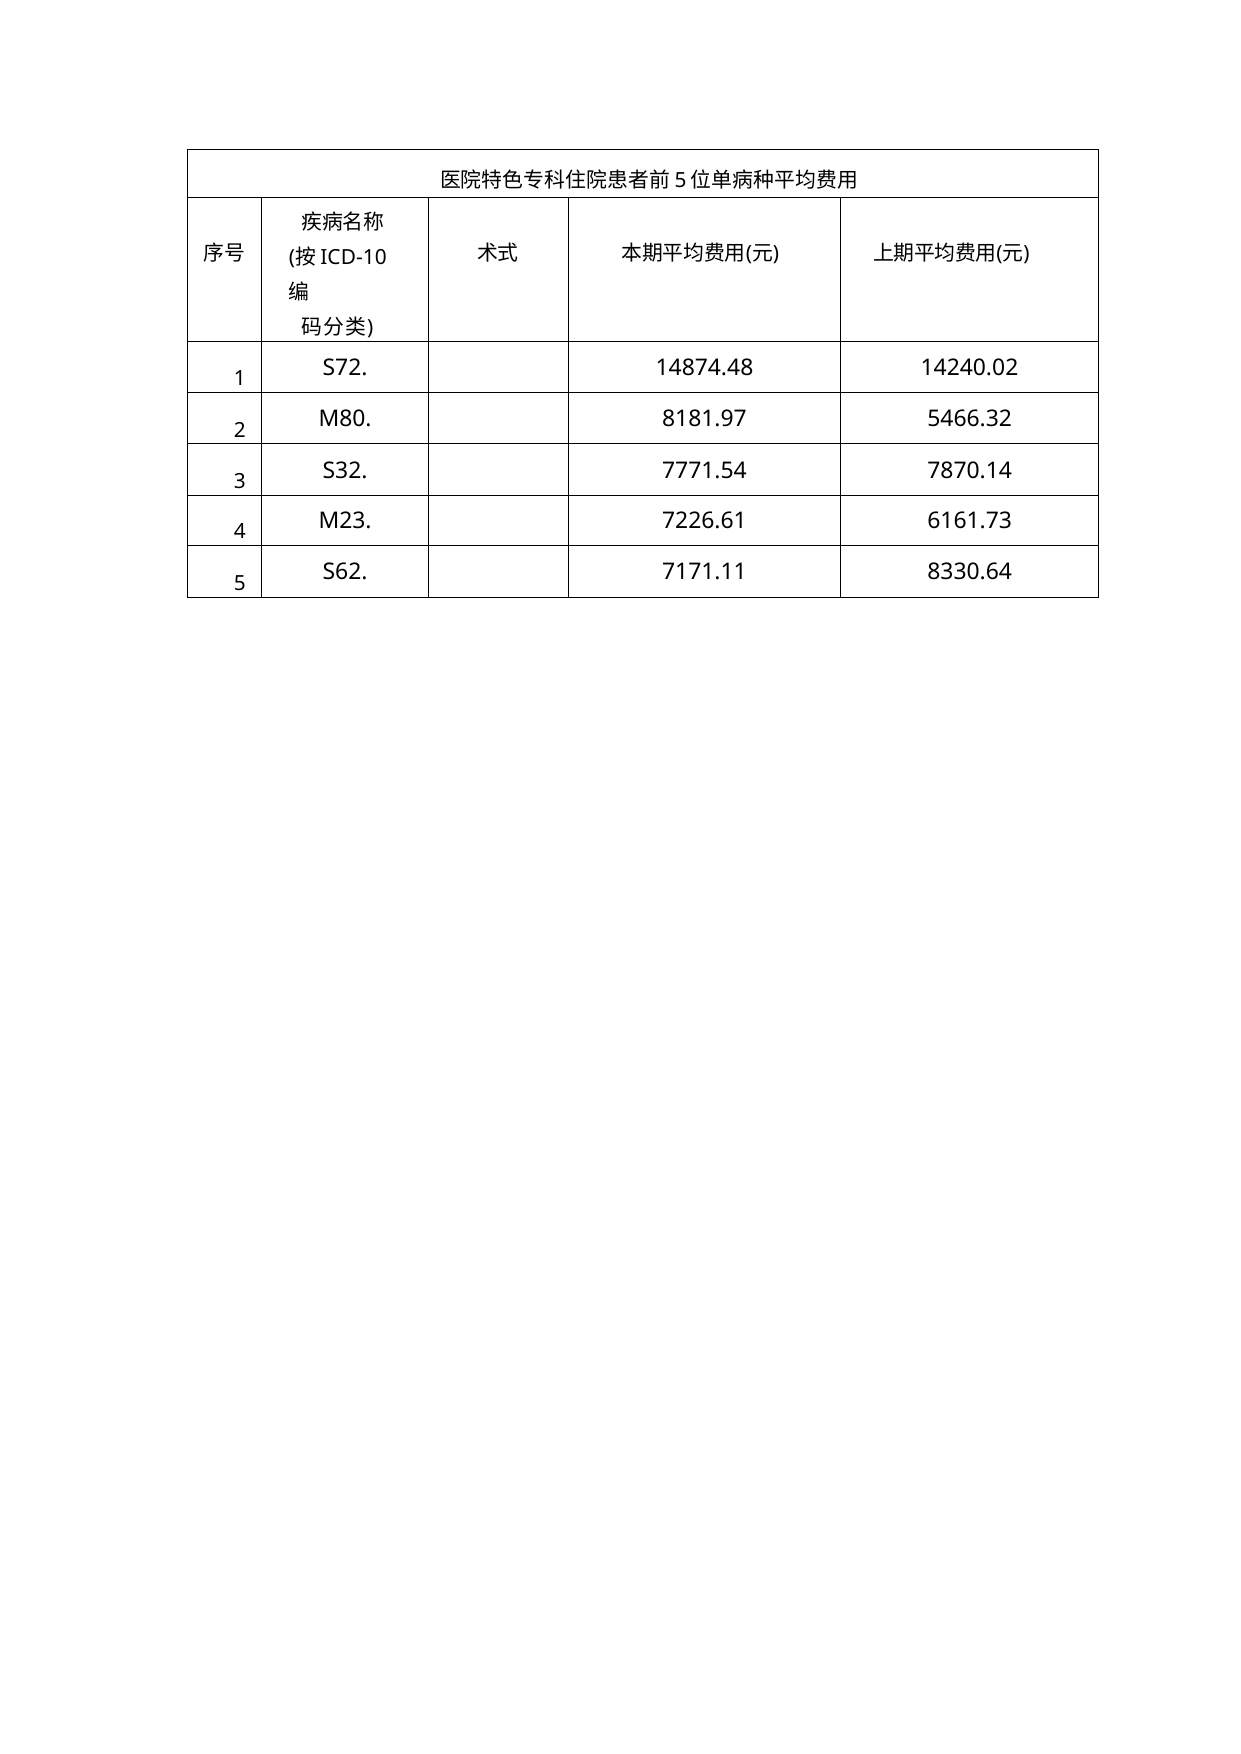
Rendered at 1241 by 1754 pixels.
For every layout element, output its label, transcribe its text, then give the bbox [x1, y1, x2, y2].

table_cell [429, 444, 568, 494]
table_cell 本期平均费用(元) [569, 198, 840, 341]
table_cell S62. [262, 546, 428, 596]
table_cell 上期平均费用(元) [841, 198, 1098, 341]
table_cell S32. [262, 444, 428, 494]
table_cell 5 [188, 546, 261, 596]
table_cell 7771.54 [569, 444, 840, 494]
table_cell 术式 [429, 198, 568, 341]
table_cell M23. [262, 496, 428, 545]
table_header 医院特色专科住院患者前5位单病种平均费用 [188, 150, 1098, 197]
table_cell 2 [188, 393, 261, 443]
table_cell 7226.61 [569, 496, 840, 545]
table_cell [429, 496, 568, 545]
table_cell 7171.11 [569, 546, 840, 596]
table_cell 7870.14 [841, 444, 1098, 494]
table_cell 4 [188, 496, 261, 545]
table_cell 8330.64 [841, 546, 1098, 596]
table_cell [429, 342, 568, 392]
table_cell 14240.02 [841, 342, 1098, 392]
table_cell 3 [188, 444, 261, 494]
table_cell 6161.73 [841, 496, 1098, 545]
table_cell M80. [262, 393, 428, 443]
table_cell 5466.32 [841, 393, 1098, 443]
table_cell 8181.97 [569, 393, 840, 443]
table_cell [429, 393, 568, 443]
table_cell S72. [262, 342, 428, 392]
table_cell 序号 [188, 198, 261, 341]
table_cell 疾病名称 (按ICD-10编 码分类) [262, 198, 428, 341]
table_cell 14874.48 [569, 342, 840, 392]
table_cell 1 [188, 342, 261, 392]
table_cell [429, 546, 568, 596]
